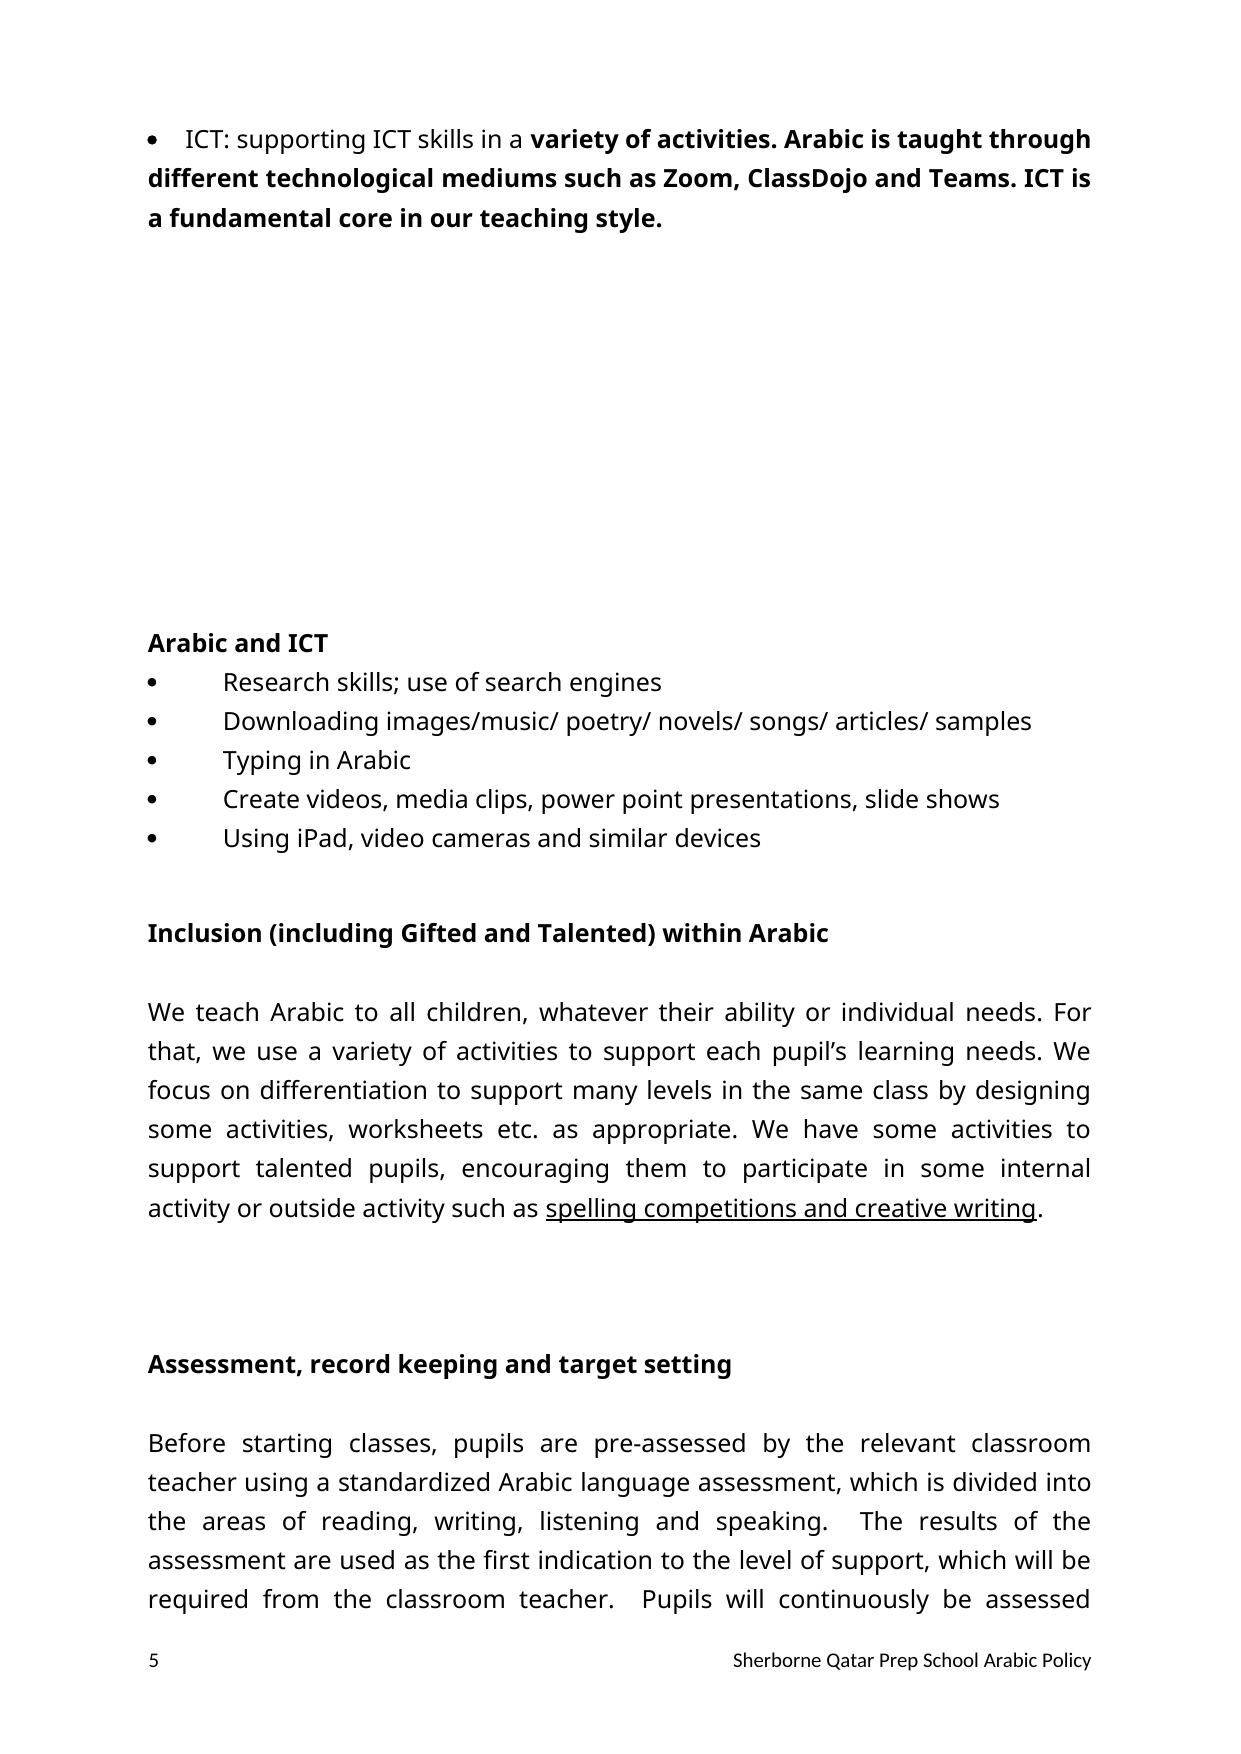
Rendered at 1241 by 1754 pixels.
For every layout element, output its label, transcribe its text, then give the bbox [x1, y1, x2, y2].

list Typing in Arabic [148, 743, 1092, 777]
text Assessment, record keeping and target setting [148, 1347, 1092, 1381]
text We teach Arabic to all children, whatever their ability or individual needs. For that, we use a variety of activities to support each pupil’s learning needs. We focus on differentiation to support many levels in the same class by designing some activities, worksheets etc. as appropriate. We have some activities to support talented pupils, encouraging them to participate in some internal activity or outside activity such as spelling competitions and creative writing. [148, 994, 1092, 1224]
list Using iPad, video cameras and similar devices [148, 821, 1092, 855]
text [148, 1425, 1092, 1616]
list Research skills; use of search engines [148, 664, 1092, 698]
list ICT: supporting ICT skills in a variety of activities. Arabic is taught through different technological mediums such as Zoom, ClassDojo and Teams. ICT is a fundamental core in our teaching style. [148, 122, 1092, 234]
list Downloading images/music/ poetry/ novels/ songs/ articles/ samples [148, 703, 1092, 738]
list Create videos, media clips, power point presentations, slide shows [148, 782, 1092, 816]
text Arabic and ICT [148, 625, 1092, 659]
text Inclusion (including Gifted and Talented) within Arabic [148, 916, 1092, 950]
